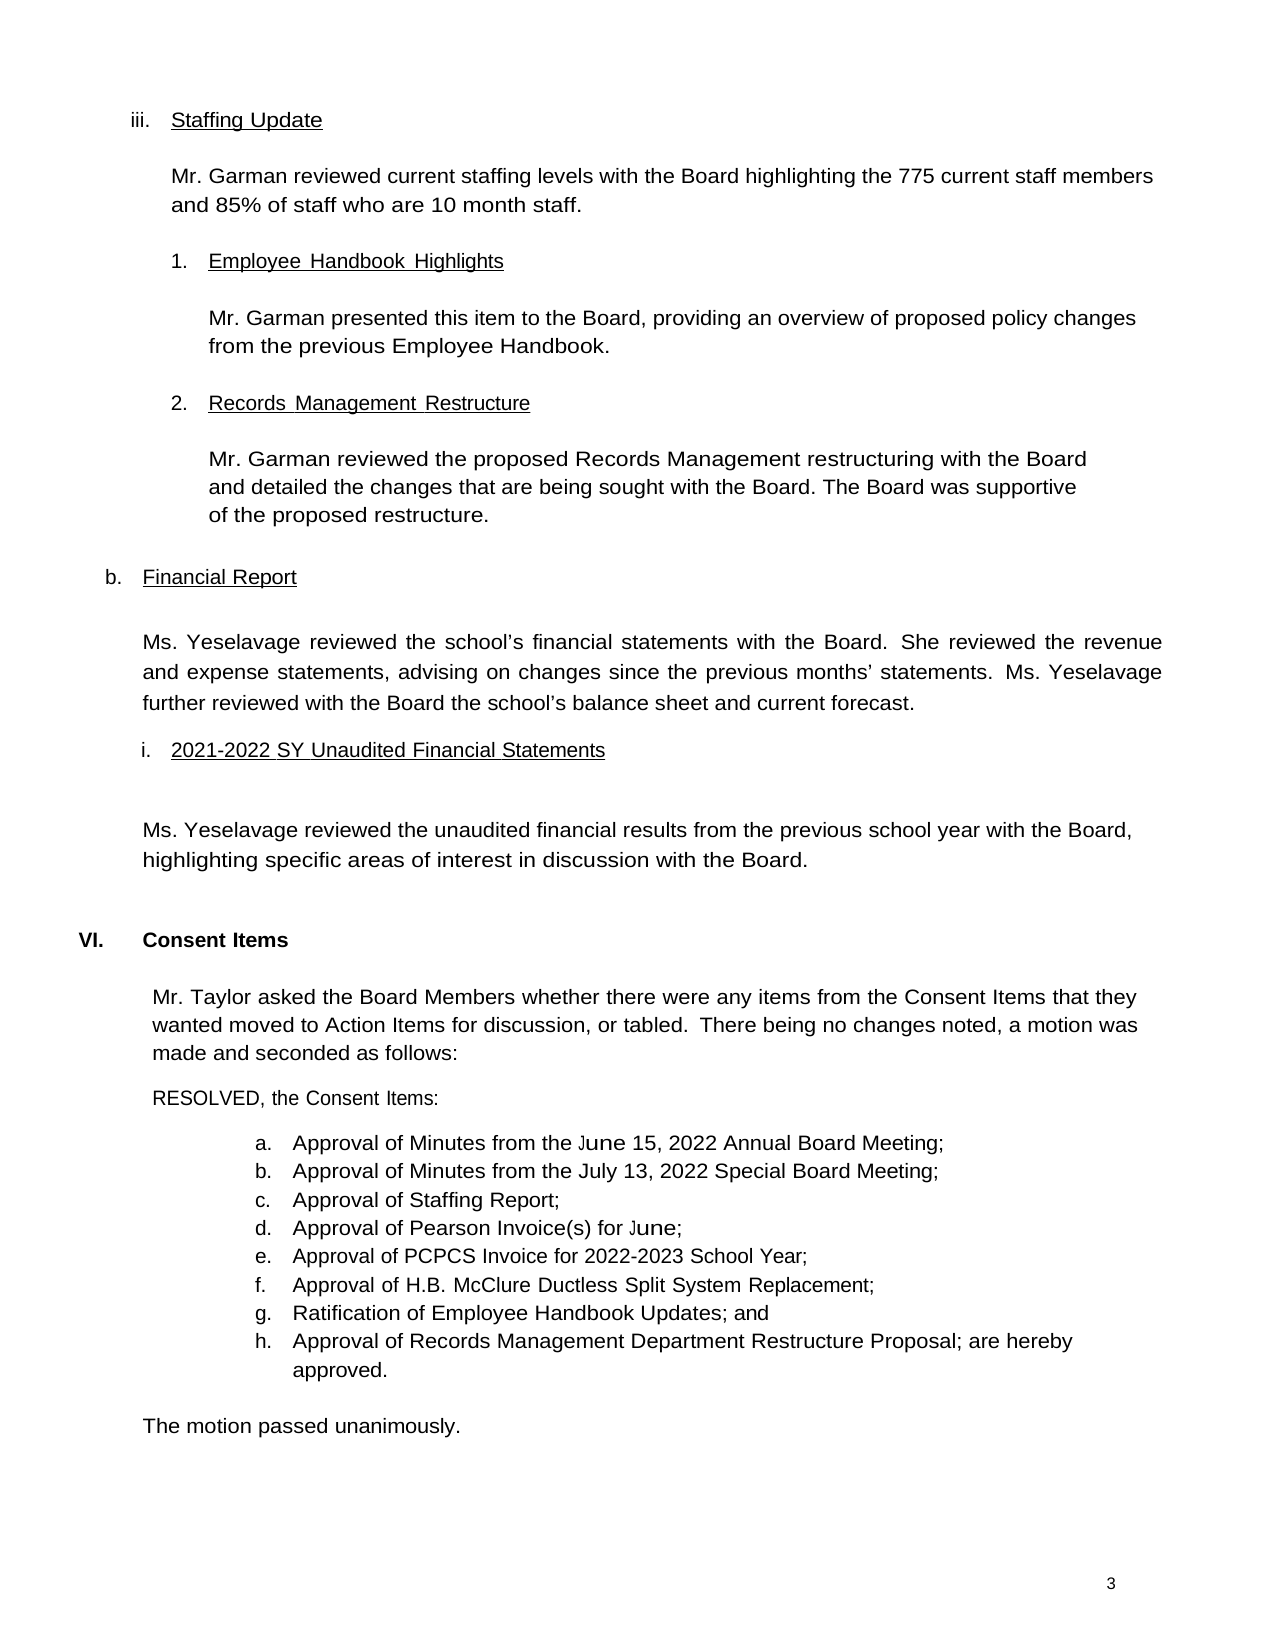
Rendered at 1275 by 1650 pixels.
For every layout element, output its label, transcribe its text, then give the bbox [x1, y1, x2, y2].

text Mr. Taylor asked the Board Members whether there were any items from the Consent Items that they wanted moved to Action Items for discussion, or tabled. There being no changes noted, a motion was made and seconded as follows: [152, 985, 1138, 1065]
list Approval of Pearson Invoice(s) for June; [255, 1216, 1185, 1240]
text Mr. Garman reviewed current staffing levels with the Board highlighting the 775 current staff members and 85% of staff who are 10 month staff. [171, 164, 1171, 216]
list Approval of PCPCS Invoice for 2022-2023 School Year; [255, 1244, 1185, 1268]
list Approval of Records Management Department Restructure Proposal; are hereby approved. [255, 1329, 1073, 1381]
list Records Management Restructure [171, 391, 1185, 414]
list 2021-2022 SY Unaudited Financial Statements [141, 738, 1185, 762]
text The motion passed unanimously. [142, 1414, 1185, 1438]
list Approval of Staffing Report; [255, 1187, 1185, 1211]
list Approval of Minutes from the June 15, 2022 Annual Board Meeting; [255, 1131, 1185, 1155]
text RESOLVED, the Consent Items: [152, 1086, 1185, 1110]
subtitle Consent Items [78, 928, 1185, 952]
list Employee Handbook Highlights [171, 249, 1185, 273]
list Ratification of Employee Handbook Updates; and [255, 1301, 1185, 1325]
list Approval of Minutes from the July 13, 2022 Special Board Meeting; [255, 1159, 1185, 1183]
list Staffing Update [130, 108, 1185, 132]
list Approval of H.B. McClure Ductless Split System Replacement; [255, 1272, 1185, 1296]
text Ms. Yeselavage reviewed the school’s financial statements with the Board. She reviewed the revenue and expense statements, advising on changes since the previous months’ statements. Ms. Yeselavage further reviewed with the Board the school’s balance sheet and current forecast. [142, 629, 1163, 715]
text Mr. Garman presented this item to the Board, providing an overview of proposed policy changes from the previous Employee Handbook. [208, 306, 1171, 358]
text Mr. Garman reviewed the proposed Records Management restructuring with the Board and detailed the changes that are being sought with the Board. The Board was supportive of the proposed restructure. [208, 447, 1088, 527]
text Ms. Yeselavage reviewed the unaudited financial results from the previous school year with the Board, highlighting specific areas of interest in discussion with the Board. [142, 818, 1132, 872]
list Financial Report [105, 564, 1185, 588]
